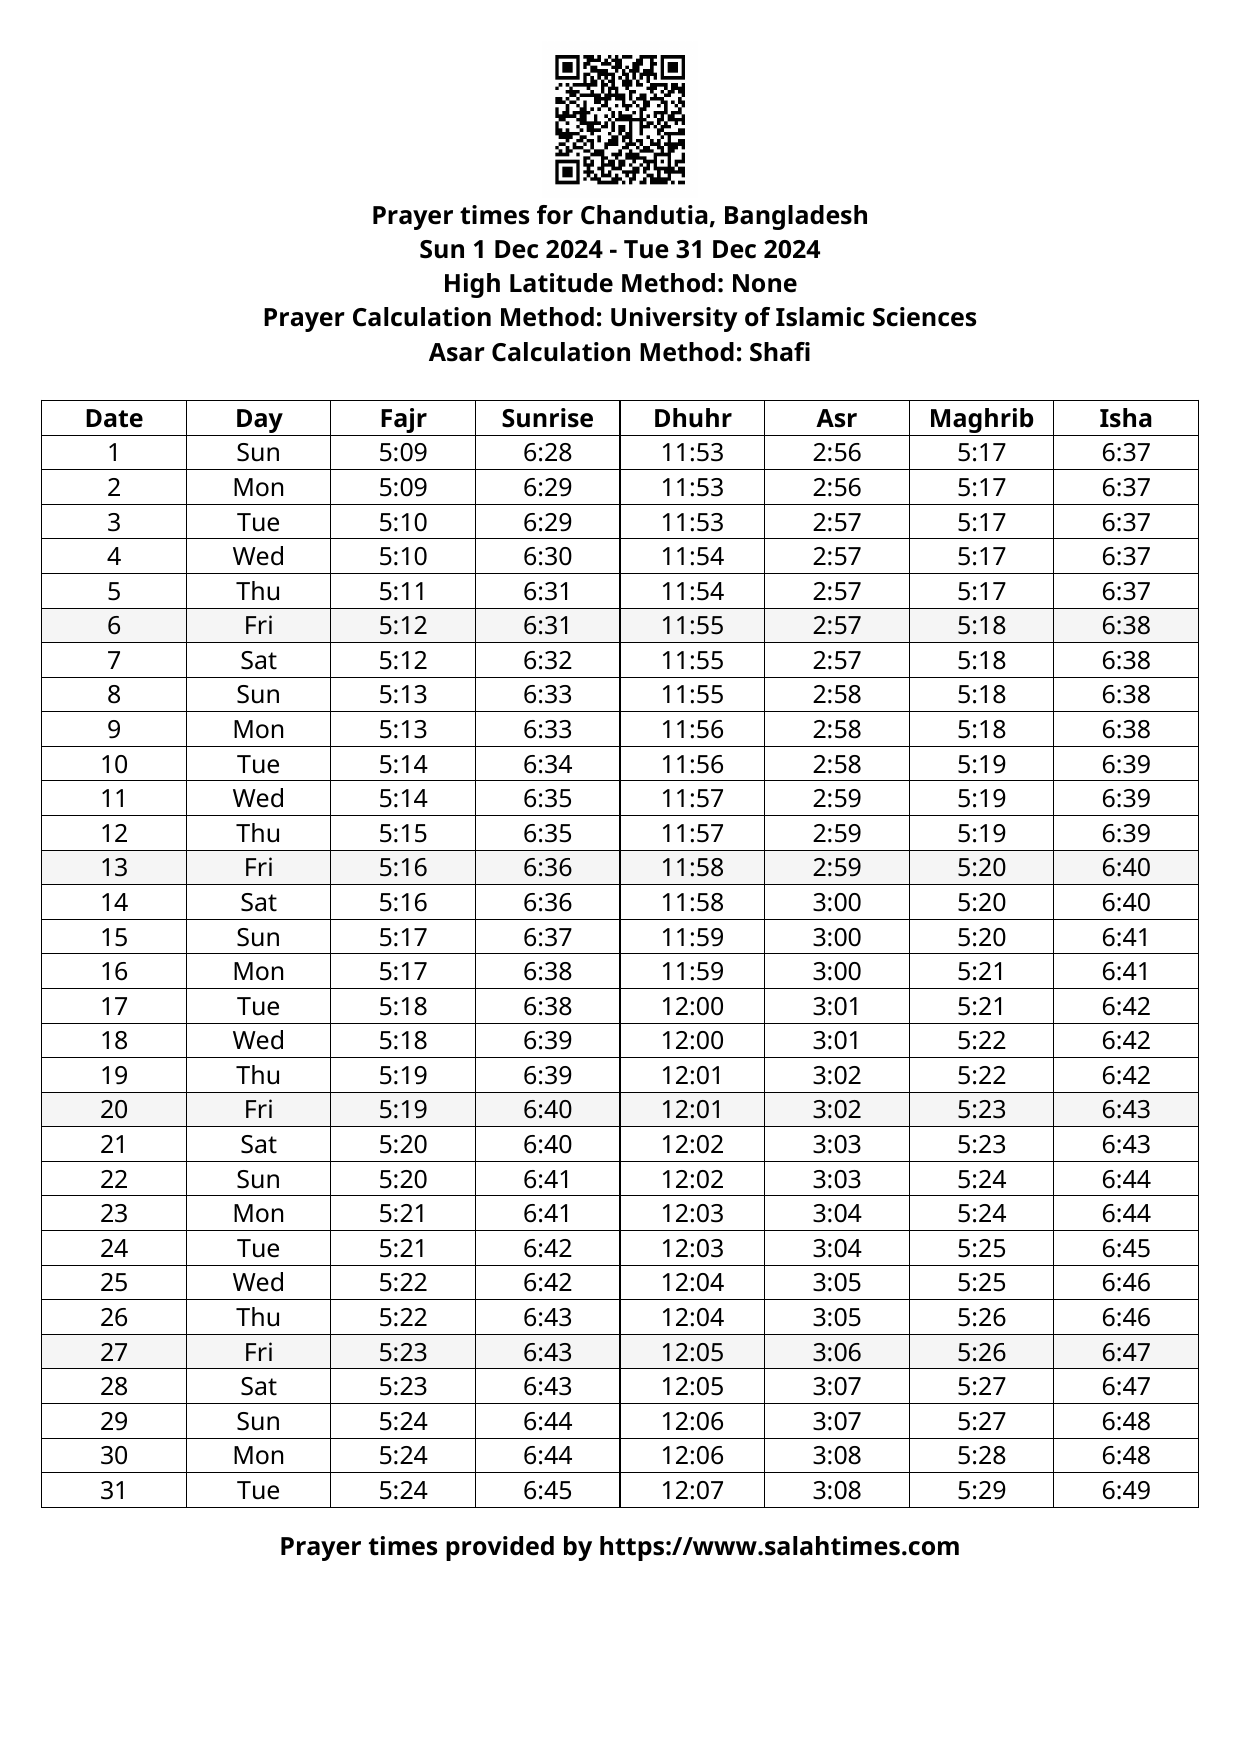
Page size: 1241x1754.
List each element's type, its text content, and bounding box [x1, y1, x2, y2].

table_cell 6:42 [476, 1231, 619, 1264]
table_cell 13 [42, 851, 186, 884]
table_cell 5:25 [910, 1266, 1053, 1299]
table_cell 5:24 [331, 1404, 475, 1437]
table_cell Mon [187, 470, 330, 504]
table_cell 6:29 [476, 505, 619, 538]
picture [542, 41, 699, 198]
table_cell 11:54 [621, 539, 764, 573]
table_cell 25 [42, 1266, 186, 1299]
table_cell 5:22 [331, 1266, 475, 1299]
table_cell 6:37 [476, 920, 619, 953]
table_cell 6:41 [1054, 920, 1198, 953]
table_cell 6:38 [476, 989, 619, 1022]
table_header Isha [1054, 401, 1198, 434]
table_cell Thu [187, 1058, 330, 1092]
table_cell 3:05 [765, 1266, 909, 1299]
table_cell 2:56 [765, 470, 909, 504]
table_cell 5:24 [331, 1473, 475, 1507]
table_cell Mon [187, 1439, 330, 1472]
table_cell Tue [187, 1473, 330, 1507]
table_cell 5:18 [331, 1024, 475, 1057]
table_header Fajr [331, 401, 475, 434]
table_header Dhuhr [621, 401, 764, 434]
table_cell 11:55 [621, 609, 764, 642]
table_cell 5:25 [910, 1231, 1053, 1264]
table_cell 6 [42, 609, 186, 642]
table_cell Wed [187, 539, 330, 573]
table_cell 3:03 [765, 1127, 909, 1161]
table_cell 6:48 [1054, 1439, 1198, 1472]
table_cell 6:42 [1054, 989, 1198, 1022]
table_cell 16 [42, 954, 186, 988]
table_cell 5:15 [331, 816, 475, 849]
table_cell 5:20 [910, 885, 1053, 919]
table_cell 3:07 [765, 1369, 909, 1403]
table_cell 6:41 [476, 1196, 619, 1230]
table_cell 5:17 [331, 954, 475, 988]
table_cell 5:18 [910, 712, 1053, 746]
table_cell 3:08 [765, 1473, 909, 1507]
table_cell 5:23 [910, 1127, 1053, 1161]
table_cell 3:08 [765, 1439, 909, 1472]
table_cell 7 [42, 643, 186, 677]
table_cell 12:00 [621, 989, 764, 1022]
table_cell 6:47 [1054, 1335, 1198, 1368]
table_cell 11:55 [621, 678, 764, 711]
table_cell 6:33 [476, 712, 619, 746]
table_cell 5:18 [910, 678, 1053, 711]
table_cell 6:42 [476, 1266, 619, 1299]
table_cell 6:47 [1054, 1369, 1198, 1403]
table_cell 6:40 [1054, 885, 1198, 919]
table_cell 5:17 [910, 574, 1053, 607]
table_cell 6:34 [476, 747, 619, 780]
table_cell 5:27 [910, 1369, 1053, 1403]
table_cell 6:44 [1054, 1162, 1198, 1195]
table_cell 11:58 [621, 885, 764, 919]
table_cell Sat [187, 885, 330, 919]
table_cell 3:00 [765, 954, 909, 988]
table_cell Tue [187, 1231, 330, 1264]
table_cell 5:19 [910, 816, 1053, 849]
table_cell 2:59 [765, 816, 909, 849]
table_cell Fri [187, 851, 330, 884]
table_cell 27 [42, 1335, 186, 1368]
table_cell 3:00 [765, 920, 909, 953]
table_cell 24 [42, 1231, 186, 1264]
table_cell 6:44 [476, 1404, 619, 1437]
table_cell 6:48 [1054, 1404, 1198, 1437]
table_cell 6:37 [1054, 539, 1198, 573]
table_cell 5:12 [331, 643, 475, 677]
table_cell 5:24 [331, 1439, 475, 1472]
table_cell 11:53 [621, 505, 764, 538]
table_cell 2:58 [765, 712, 909, 746]
table_cell 2:58 [765, 747, 909, 780]
table_cell 5:23 [331, 1335, 475, 1368]
table_cell 2:57 [765, 539, 909, 573]
table_cell 12:03 [621, 1196, 764, 1230]
table_cell 6:38 [1054, 609, 1198, 642]
table_cell 5:12 [331, 609, 475, 642]
table_cell 6:35 [476, 781, 619, 815]
table_cell 5:22 [331, 1300, 475, 1334]
table_cell 5:24 [910, 1196, 1053, 1230]
table_cell 12 [42, 816, 186, 849]
table_cell 6:30 [476, 539, 619, 573]
table_cell 6:43 [476, 1369, 619, 1403]
table_cell 5:23 [910, 1093, 1053, 1126]
table_cell 2:58 [765, 678, 909, 711]
table_cell 5:26 [910, 1300, 1053, 1334]
table_cell 6:29 [476, 470, 619, 504]
table_cell 15 [42, 920, 186, 953]
table_cell 8 [42, 678, 186, 711]
table_cell 6:36 [476, 851, 619, 884]
table_cell Thu [187, 816, 330, 849]
table_cell 11:59 [621, 920, 764, 953]
table_cell 6:43 [476, 1300, 619, 1334]
table_cell 5:20 [331, 1127, 475, 1161]
table_cell Sat [187, 1369, 330, 1403]
table_cell 2:57 [765, 643, 909, 677]
table_cell Sun [187, 1162, 330, 1195]
table_cell 31 [42, 1473, 186, 1507]
table_cell Thu [187, 574, 330, 607]
table_cell Sun [187, 1404, 330, 1437]
table_cell 3:06 [765, 1335, 909, 1368]
table_cell 5:17 [910, 436, 1053, 469]
table_cell 29 [42, 1404, 186, 1437]
table_cell 5:10 [331, 505, 475, 538]
text Prayer times for Chandutia, Bangladesh [42, 198, 1198, 232]
table_cell 2:59 [765, 781, 909, 815]
table_cell 6:39 [1054, 816, 1198, 849]
table_cell 26 [42, 1300, 186, 1334]
table_cell Sun [187, 436, 330, 469]
table_cell 19 [42, 1058, 186, 1092]
table_cell 6:36 [476, 885, 619, 919]
table_cell 6:39 [1054, 781, 1198, 815]
table_cell 2:57 [765, 609, 909, 642]
table_cell 5:20 [331, 1162, 475, 1195]
table_cell 6:38 [1054, 678, 1198, 711]
table_cell 6:45 [476, 1473, 619, 1507]
table_cell Mon [187, 1196, 330, 1230]
table_cell 6:40 [476, 1093, 619, 1126]
table_cell 6:41 [476, 1162, 619, 1195]
table_cell 5:21 [331, 1231, 475, 1264]
table_cell 3:03 [765, 1162, 909, 1195]
table_cell 5:17 [910, 470, 1053, 504]
table_cell 6:46 [1054, 1266, 1198, 1299]
text High Latitude Method: None [42, 266, 1198, 300]
table_cell 6:39 [476, 1058, 619, 1092]
table_cell 12:06 [621, 1404, 764, 1437]
table_cell 5:26 [910, 1335, 1053, 1368]
table_cell 12:02 [621, 1127, 764, 1161]
table_cell 11:56 [621, 712, 764, 746]
table_cell 5:20 [910, 851, 1053, 884]
table_cell 5:21 [910, 954, 1053, 988]
table_cell 12:04 [621, 1300, 764, 1334]
table_cell 5:13 [331, 712, 475, 746]
table_cell 11:59 [621, 954, 764, 988]
table_cell 17 [42, 989, 186, 1022]
table_cell 9 [42, 712, 186, 746]
table_cell Wed [187, 1266, 330, 1299]
table_cell 6:43 [476, 1335, 619, 1368]
table_cell 12:05 [621, 1369, 764, 1403]
table_cell 6:33 [476, 678, 619, 711]
table_cell 5:19 [910, 747, 1053, 780]
table_cell 2 [42, 470, 186, 504]
table_cell Tue [187, 989, 330, 1022]
table_cell 11:53 [621, 470, 764, 504]
table_cell 12:02 [621, 1162, 764, 1195]
table_cell 5:09 [331, 470, 475, 504]
table_cell 5:23 [331, 1369, 475, 1403]
table_cell 5:21 [910, 989, 1053, 1022]
table_cell Sat [187, 1127, 330, 1161]
table_cell 12:04 [621, 1266, 764, 1299]
table_cell 3:01 [765, 989, 909, 1022]
table_cell 11:54 [621, 574, 764, 607]
table_cell 6:40 [476, 1127, 619, 1161]
table_cell 12:01 [621, 1058, 764, 1092]
table_cell 23 [42, 1196, 186, 1230]
table_cell Tue [187, 505, 330, 538]
table_cell Sun [187, 678, 330, 711]
table_cell Sat [187, 643, 330, 677]
table_cell 30 [42, 1439, 186, 1472]
table_cell 4 [42, 539, 186, 573]
table_cell 6:37 [1054, 470, 1198, 504]
text Prayer Calculation Method: University of Islamic Sciences [42, 300, 1198, 334]
table_header Asr [765, 401, 909, 434]
text Asar Calculation Method: Shafi [42, 334, 1198, 368]
table_cell 6:35 [476, 816, 619, 849]
table_cell 5 [42, 574, 186, 607]
table_cell 6:49 [1054, 1473, 1198, 1507]
table_cell 5:17 [910, 505, 1053, 538]
table_cell 6:31 [476, 574, 619, 607]
table_cell 5:28 [910, 1439, 1053, 1472]
table_cell 6:40 [1054, 851, 1198, 884]
table_cell 5:29 [910, 1473, 1053, 1507]
table_cell 22 [42, 1162, 186, 1195]
table_cell Fri [187, 1093, 330, 1126]
table_header Day [187, 401, 330, 434]
table_cell Thu [187, 1300, 330, 1334]
table_cell 6:42 [1054, 1024, 1198, 1057]
table_cell 6:31 [476, 609, 619, 642]
table_cell 6:45 [1054, 1231, 1198, 1264]
table_cell 5:24 [910, 1162, 1053, 1195]
table_cell 6:39 [1054, 747, 1198, 780]
table_cell 6:44 [1054, 1196, 1198, 1230]
table_header Sunrise [476, 401, 619, 434]
table_cell 5:14 [331, 747, 475, 780]
table_cell 12:07 [621, 1473, 764, 1507]
table_cell 6:28 [476, 436, 619, 469]
table_cell Fri [187, 1335, 330, 1368]
table_cell 11:55 [621, 643, 764, 677]
table_cell 6:32 [476, 643, 619, 677]
table_cell 6:44 [476, 1439, 619, 1472]
table_cell 5:11 [331, 574, 475, 607]
table_cell 3:07 [765, 1404, 909, 1437]
table_cell 5:16 [331, 851, 475, 884]
table_cell 3:02 [765, 1093, 909, 1126]
table_cell 10 [42, 747, 186, 780]
table_cell 5:18 [331, 989, 475, 1022]
table_cell 6:38 [1054, 712, 1198, 746]
table_cell Mon [187, 712, 330, 746]
table_cell 12:06 [621, 1439, 764, 1472]
text Prayer times provided by https://www.salahtimes.com [42, 1528, 1198, 1563]
table_cell Tue [187, 747, 330, 780]
table_cell 5:22 [910, 1024, 1053, 1057]
table_cell 6:42 [1054, 1058, 1198, 1092]
table_cell 2:57 [765, 574, 909, 607]
table_cell 6:37 [1054, 505, 1198, 538]
table_cell 5:21 [331, 1196, 475, 1230]
table_cell 3:05 [765, 1300, 909, 1334]
table_cell 14 [42, 885, 186, 919]
table_cell 11:57 [621, 781, 764, 815]
table_cell 5:20 [910, 920, 1053, 953]
table_cell 5:19 [910, 781, 1053, 815]
table_cell 12:03 [621, 1231, 764, 1264]
table_cell 6:37 [1054, 436, 1198, 469]
table_cell 6:38 [476, 954, 619, 988]
table_cell Fri [187, 609, 330, 642]
table_cell 12:05 [621, 1335, 764, 1368]
table_cell 5:22 [910, 1058, 1053, 1092]
table_cell 5:18 [910, 643, 1053, 677]
table_cell 6:43 [1054, 1127, 1198, 1161]
table_cell 6:46 [1054, 1300, 1198, 1334]
table_cell Wed [187, 781, 330, 815]
table_cell 11 [42, 781, 186, 815]
table_cell Wed [187, 1024, 330, 1057]
table_cell 12:00 [621, 1024, 764, 1057]
table_cell 6:37 [1054, 574, 1198, 607]
table_header Date [42, 401, 186, 434]
table_cell 3:02 [765, 1058, 909, 1092]
table_cell 11:56 [621, 747, 764, 780]
table_cell 3:01 [765, 1024, 909, 1057]
table_cell Sun [187, 920, 330, 953]
table_cell 20 [42, 1093, 186, 1126]
text Sun 1 Dec 2024 - Tue 31 Dec 2024 [42, 232, 1198, 266]
table_cell 6:43 [1054, 1093, 1198, 1126]
table_cell 5:19 [331, 1093, 475, 1126]
table_header Maghrib [910, 401, 1053, 434]
table_cell 12:01 [621, 1093, 764, 1126]
table_cell 5:27 [910, 1404, 1053, 1437]
table_cell 1 [42, 436, 186, 469]
table_cell 3:04 [765, 1196, 909, 1230]
table_cell 21 [42, 1127, 186, 1161]
table_cell 5:10 [331, 539, 475, 573]
table_cell 3:04 [765, 1231, 909, 1264]
table_cell 6:38 [1054, 643, 1198, 677]
table_cell 5:16 [331, 885, 475, 919]
table_cell 11:53 [621, 436, 764, 469]
table_cell 28 [42, 1369, 186, 1403]
table_cell 6:41 [1054, 954, 1198, 988]
table_cell 3:00 [765, 885, 909, 919]
table_cell 5:19 [331, 1058, 475, 1092]
table_cell 6:39 [476, 1024, 619, 1057]
table_cell 3 [42, 505, 186, 538]
table_cell 5:17 [910, 539, 1053, 573]
table_cell 5:13 [331, 678, 475, 711]
table_cell 18 [42, 1024, 186, 1057]
table_cell 11:57 [621, 816, 764, 849]
table_cell 11:58 [621, 851, 764, 884]
table_cell 5:18 [910, 609, 1053, 642]
table_cell 2:56 [765, 436, 909, 469]
table_cell 5:09 [331, 436, 475, 469]
table_cell 2:57 [765, 505, 909, 538]
table_cell 5:17 [331, 920, 475, 953]
table_cell 5:14 [331, 781, 475, 815]
table_cell Mon [187, 954, 330, 988]
table_cell 2:59 [765, 851, 909, 884]
